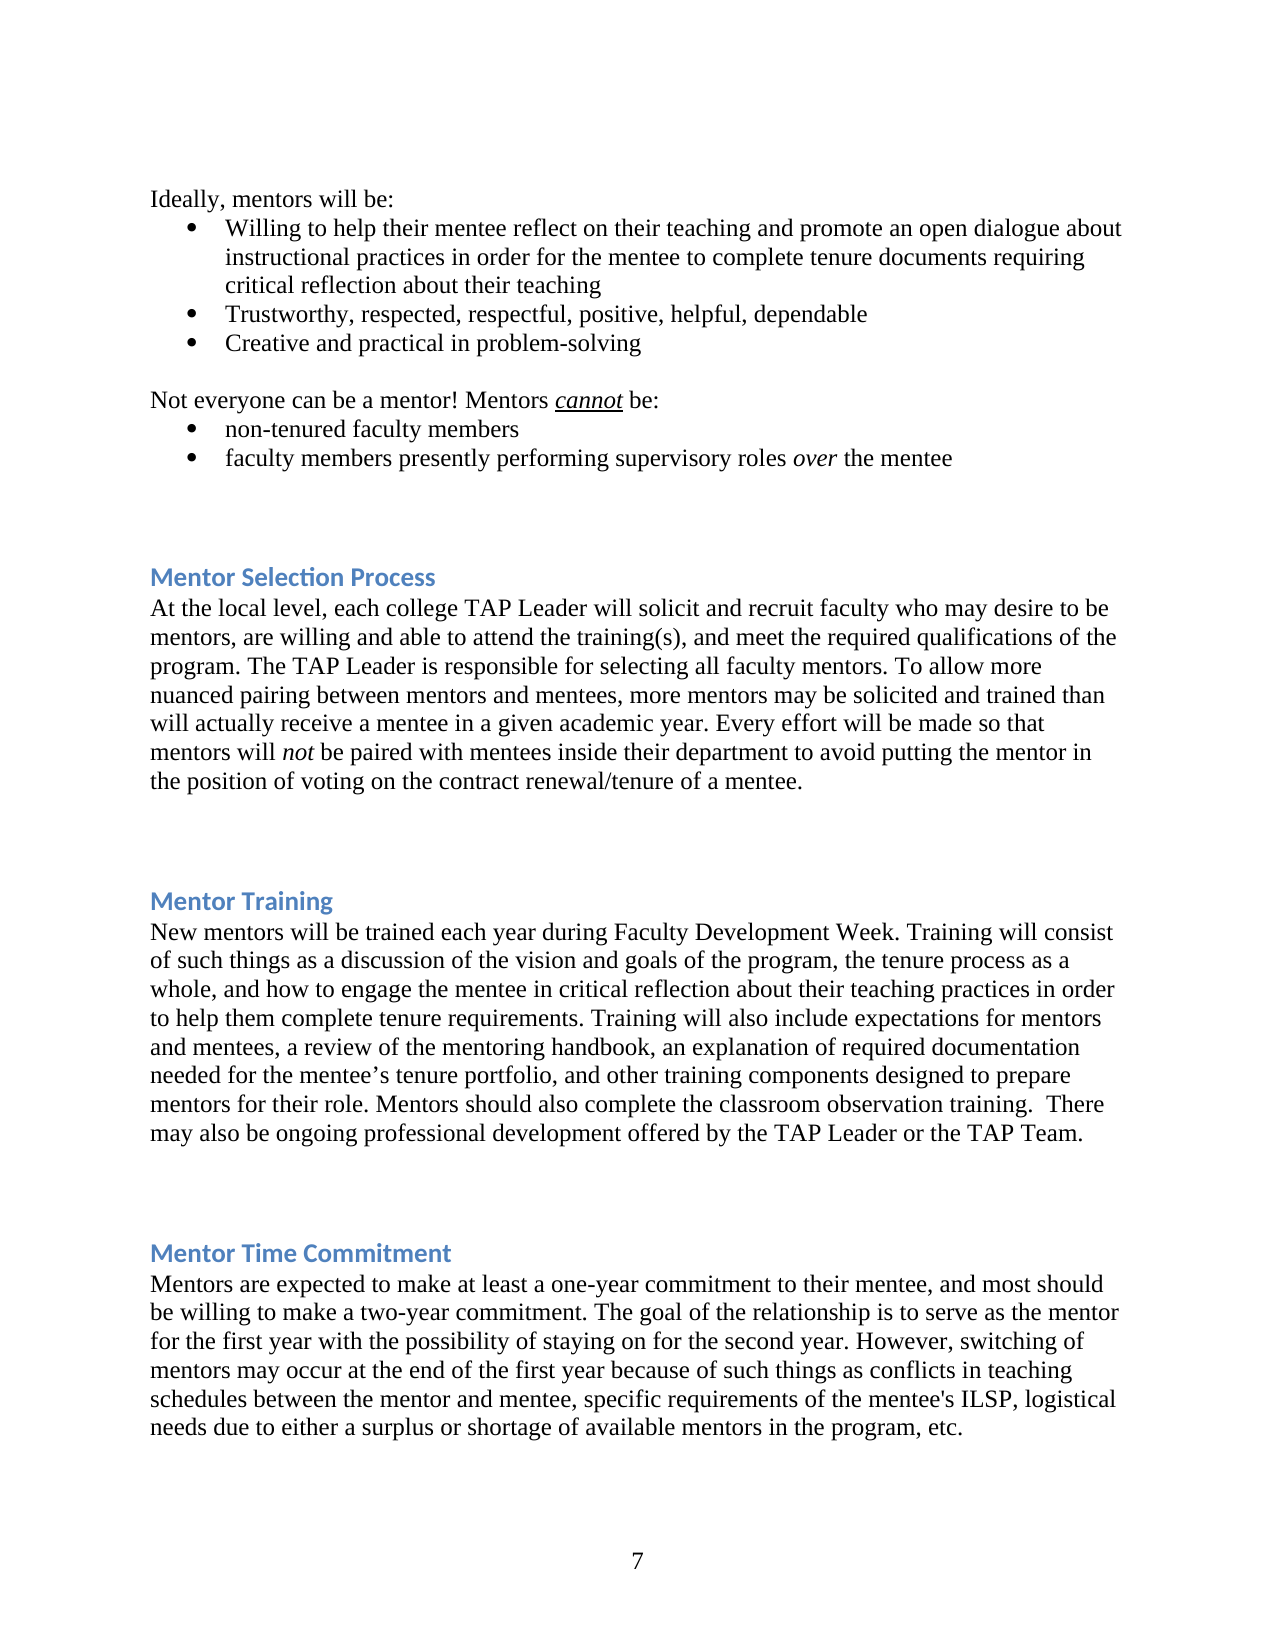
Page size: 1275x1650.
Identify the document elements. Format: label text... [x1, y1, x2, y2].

text Not everyone can be a mentor! Mentors cannot be: [150, 385, 1125, 414]
subtitle Mentor Time Commitment [150, 1236, 1125, 1269]
subtitle Mentor Training [150, 884, 1125, 917]
text Mentors are expected to make at least a one-year commitment to their mentee, and most should be willing to make a two-year commitment. The goal of the relationship is to serve as the mentor for the first year with the possibility of staying on for the second year. However, switching of mentors may occur at the end of the first year because of such things as conflicts in teaching schedules between the mentor and mentee, specific requirements of the mentee's ILSP, logistical needs due to either a surplus or shortage of available mentors in the program, etc. [150, 1269, 1125, 1441]
text Ideally, mentors will be: [150, 184, 1125, 213]
subtitle Mentor Selection Process [150, 561, 1125, 593]
list Trustworthy, respected, respectful, positive, helpful, dependable [187, 299, 1125, 328]
list Creative and practical in problem-solving [187, 328, 1125, 357]
text At the local level, each college TAP Leader will solicit and recruit faculty who may desire to be mentors, are willing and able to attend the training(s), and meet the required qualifications of the program. The TAP Leader is responsible for selecting all faculty mentors. To allow more nuanced pairing between mentors and mentees, more mentors may be solicited and trained than will actually receive a mentee in a given academic year. Every effort will be made so that mentors will not be paired with mentees inside their department to avoid putting the mentor in the position of voting on the contract renewal/tenure of a mentee. [150, 593, 1125, 795]
list faculty members presently performing supervisory roles over the mentee [187, 443, 1125, 472]
text New mentors will be trained each year during Faculty Development Week. Training will consist of such things as a discussion of the vision and goals of the program, the tenure process as a whole, and how to engage the mentee in critical reflection about their teaching practices in order to help them complete tenure requirements. Training will also include expectations for mentors and mentees, a review of the mentoring handbook, an explanation of required documentation needed for the mentee’s tenure portfolio, and other training components designed to prepare mentors for their role. Mentors should also complete the classroom observation training. There may also be ongoing professional development offered by the TAP Leader or the TAP Team. [150, 917, 1125, 1147]
list Willing to help their mentee reflect on their teaching and promote an open dialogue about instructional practices in order for the mentee to complete tenure documents requiring critical reflection about their teaching [187, 213, 1125, 299]
list non-tenured faculty members [187, 414, 1125, 443]
